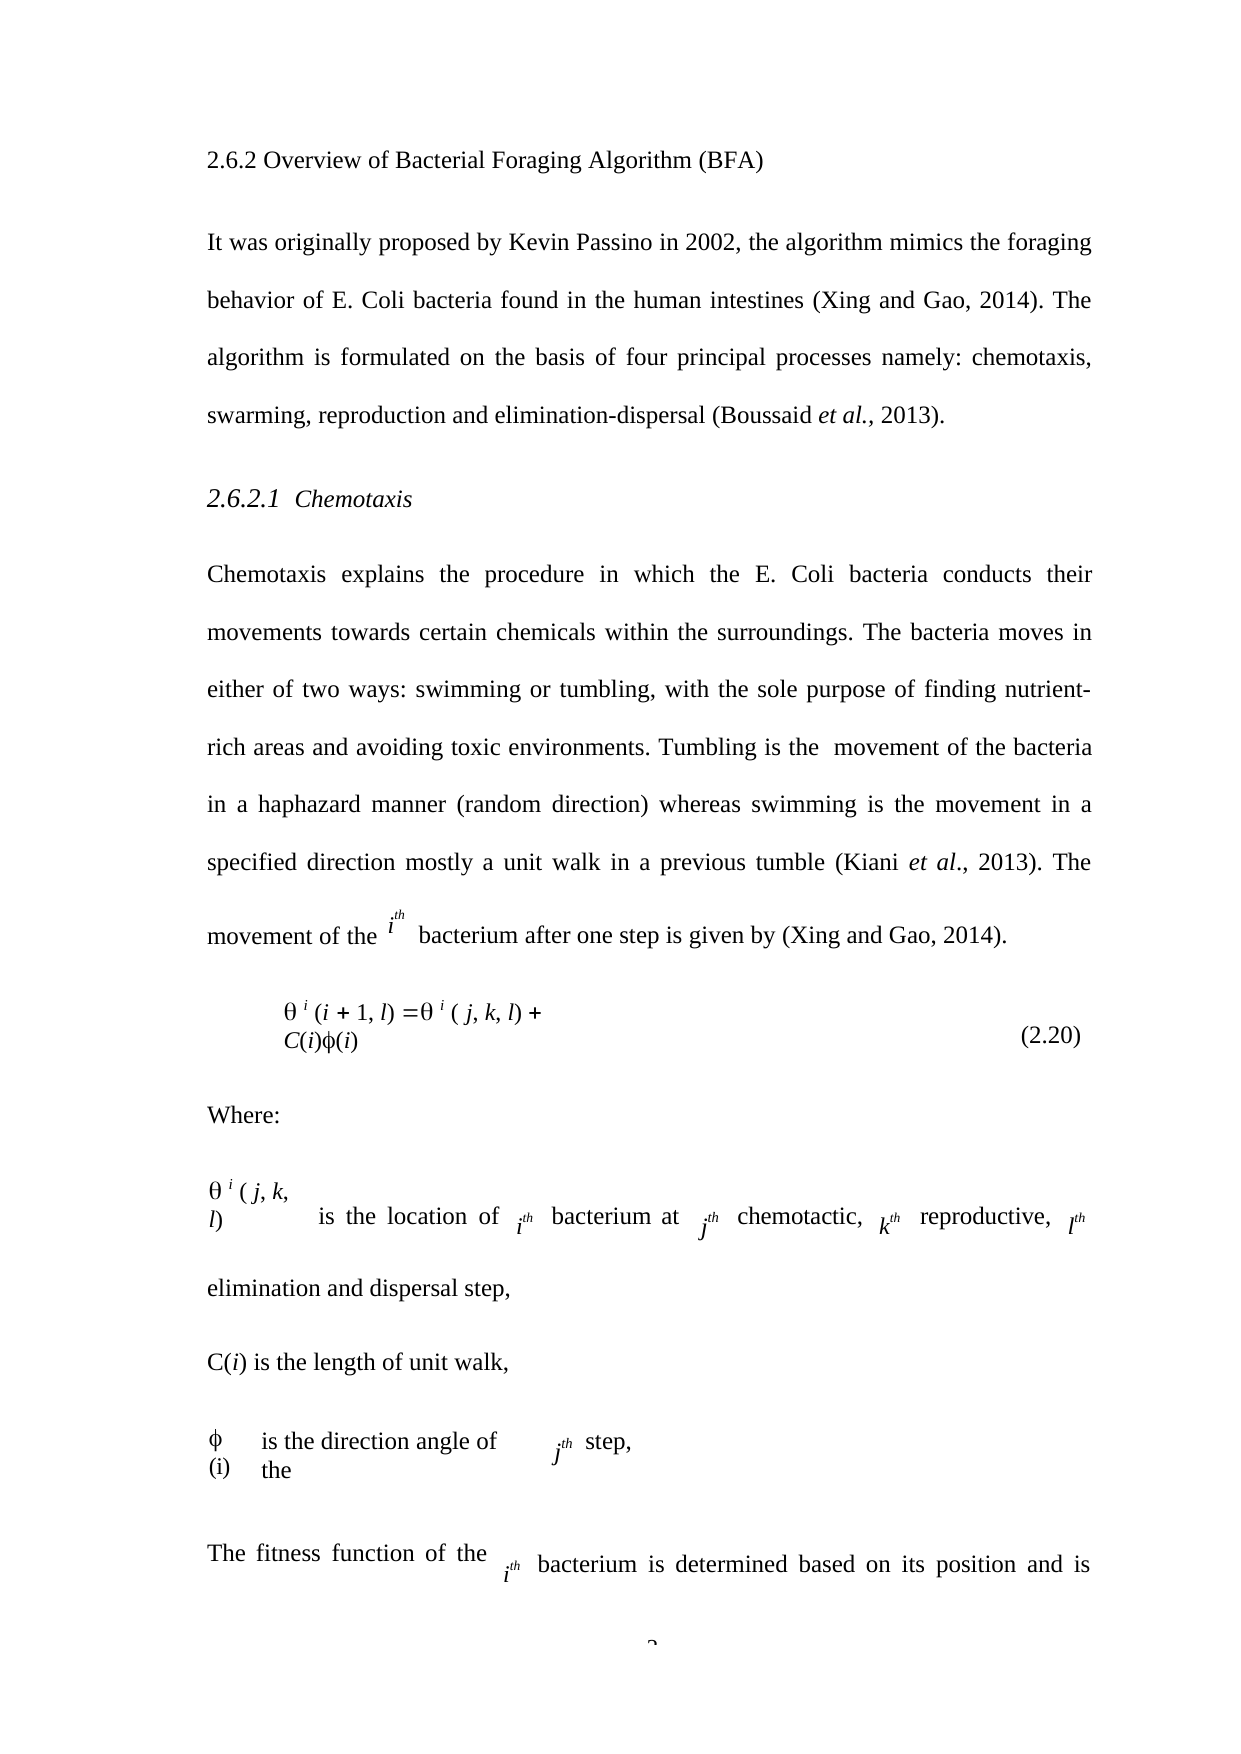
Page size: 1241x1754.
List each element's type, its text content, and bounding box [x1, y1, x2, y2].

text ith [516, 1200, 535, 1240]
text  i ( j, k, l) [208, 1175, 303, 1233]
text Chemotaxis explains the procedure in which the E. Coli bacteria conducts their movements towards certain chemicals within the surroundings. The bacteria moves in either of two ways: swimming or tumbling, with the sole purpose of finding nutrient- rich areas and avoiding toxic environments. Tumbling is the movement of the bacteria in a haphazard manner (random direction) whereas swimming is the movement in a specified direction mostly a unit walk in a previous tumble (Kiani et al., 2013). The [207, 559, 1093, 875]
text kth [879, 1200, 903, 1240]
text step, [585, 1426, 1121, 1455]
text bacterium after one step is given by (Xing and Gao, 2014). [418, 921, 1121, 949]
text elimination and dispersal step, C(i) is the length of unit walk, [207, 1273, 513, 1376]
text The fitness function of the [207, 1538, 489, 1567]
text is the location of [318, 1201, 501, 1230]
text reproductive, [920, 1201, 1052, 1230]
text jth [554, 1425, 574, 1465]
text Where: [207, 1100, 1121, 1129]
text chemotactic, [737, 1201, 863, 1230]
text ith [503, 1548, 522, 1588]
text It was originally proposed by Kevin Passino in 2002, the algorithm mimics the foraging behavior of E. Coli bacteria found in the human intestines (Xing and Gao, 2014). The algorithm is formulated on the basis of four principal processes namely: chemotaxis, swarming, reproduction and elimination-dispersal (Boussaid et al., 2013). [207, 227, 1093, 429]
list Overview of Bacterial Foraging Algorithm (BFA) [207, 145, 1121, 174]
list Chemotaxis [207, 482, 1121, 513]
text lth [1067, 1200, 1121, 1240]
text movement of the ith [207, 907, 407, 950]
text  (i) [209, 1422, 250, 1480]
text bacterium at [551, 1201, 681, 1230]
text is the direction angle of the [261, 1426, 534, 1484]
text bacterium is determined based on its position and is [537, 1549, 1121, 1578]
text  i (i  1, l)  i ( j, k, l)  C(i)(i) [283, 996, 603, 1054]
text jth [701, 1199, 720, 1240]
text (2.20) [1021, 1020, 1121, 1049]
